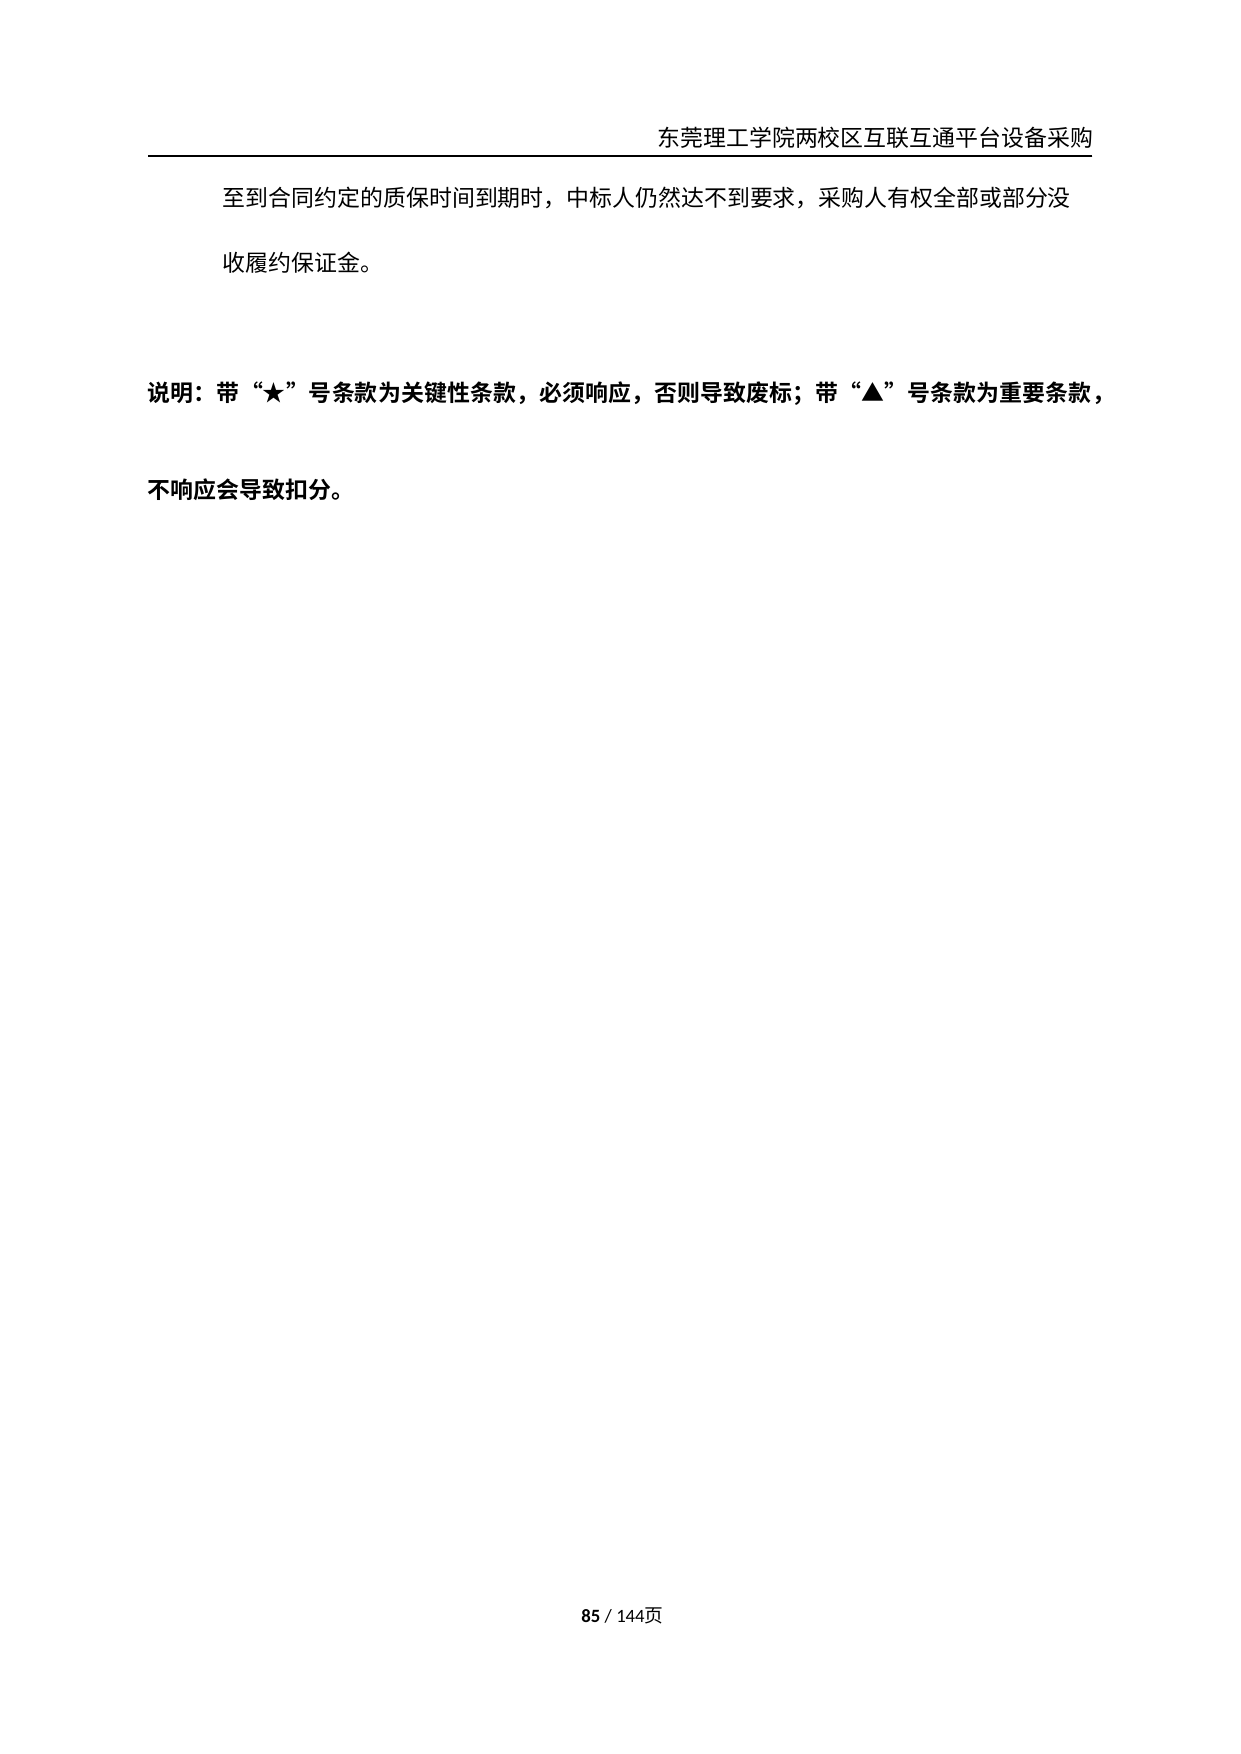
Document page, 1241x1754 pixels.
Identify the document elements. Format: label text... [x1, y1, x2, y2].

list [148, 164, 1092, 294]
text 说明：带“★”号条款为关键性条款，必须响应，否则导致废标；带“▲”号条款为重要条款，不响应会导致扣分。 [148, 359, 1092, 521]
